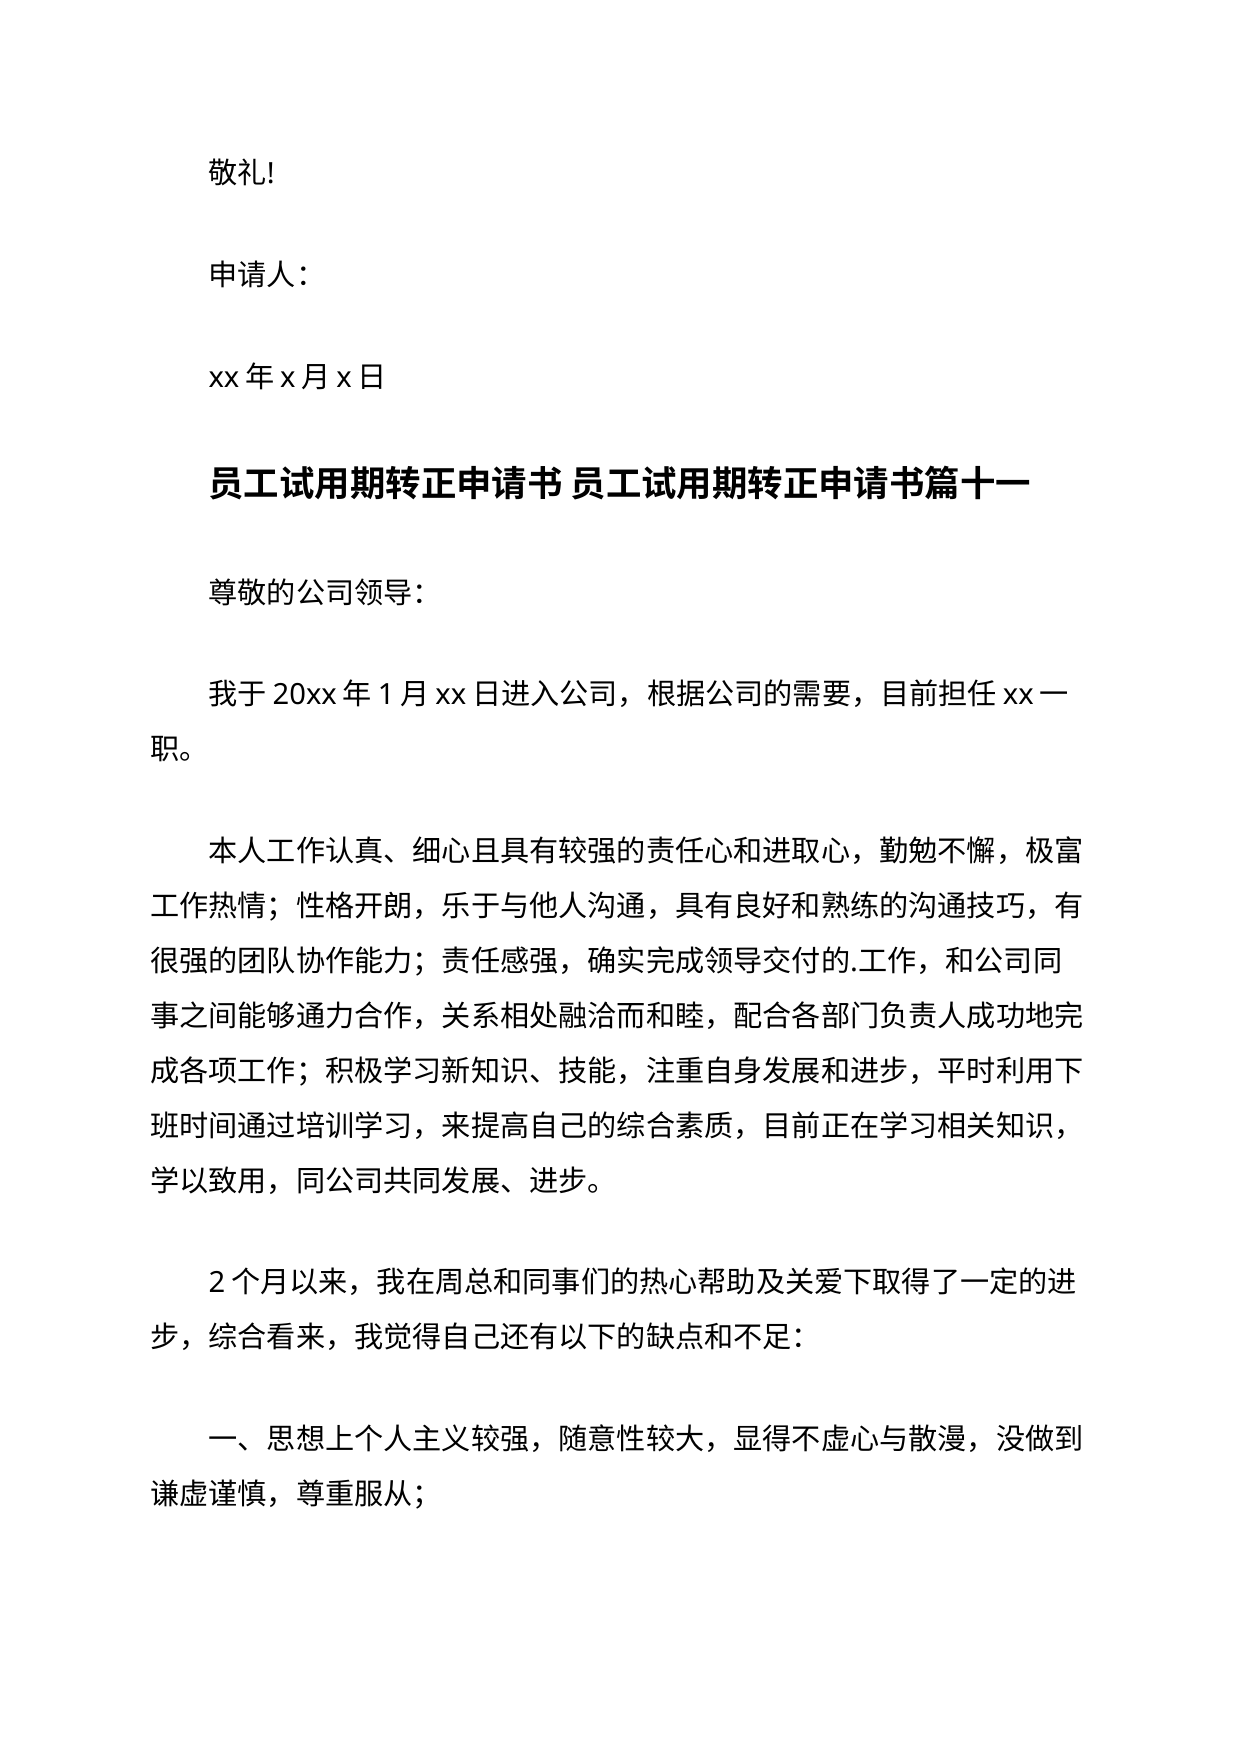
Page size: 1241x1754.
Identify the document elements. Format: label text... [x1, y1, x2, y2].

text 一、思想上个人主义较强，随意性较大，显得不虚心与散漫，没做到谦虚谨慎，尊重服从； [150, 1416, 1090, 1513]
text 2个月以来，我在周总和同事们的热心帮助及关爱下取得了一定的进步，综合看来，我觉得自己还有以下的缺点和不足： [150, 1259, 1090, 1356]
text 员工试用期转正申请书 员工试用期转正申请书篇十一 [150, 456, 1090, 507]
text xx年x月x日 [150, 354, 1090, 396]
text 敬礼! [150, 150, 1090, 192]
text 尊敬的公司领导： [150, 569, 1090, 611]
text 申请人： [150, 252, 1090, 294]
text 本人工作认真、细心且具有较强的责任心和进取心，勤勉不懈，极富工作热情；性格开朗，乐于与他人沟通，具有良好和熟练的沟通技巧，有很强的团队协作能力；责任感强，确实完成领导交付的.工作，和公司同事之间能够通力合作，关系相处融洽而和睦，配合各部门负责人成功地完成各项工作；积极学习新知识、技能，注重自身发展和进步，平时利用下班时间通过培训学习，来提高自己的综合素质，目前正在学习相关知识，学以致用，同公司共同发展、进步。 [150, 828, 1090, 1199]
text 我于20xx年1月xx日进入公司，根据公司的需要，目前担任xx一职。 [150, 671, 1090, 768]
